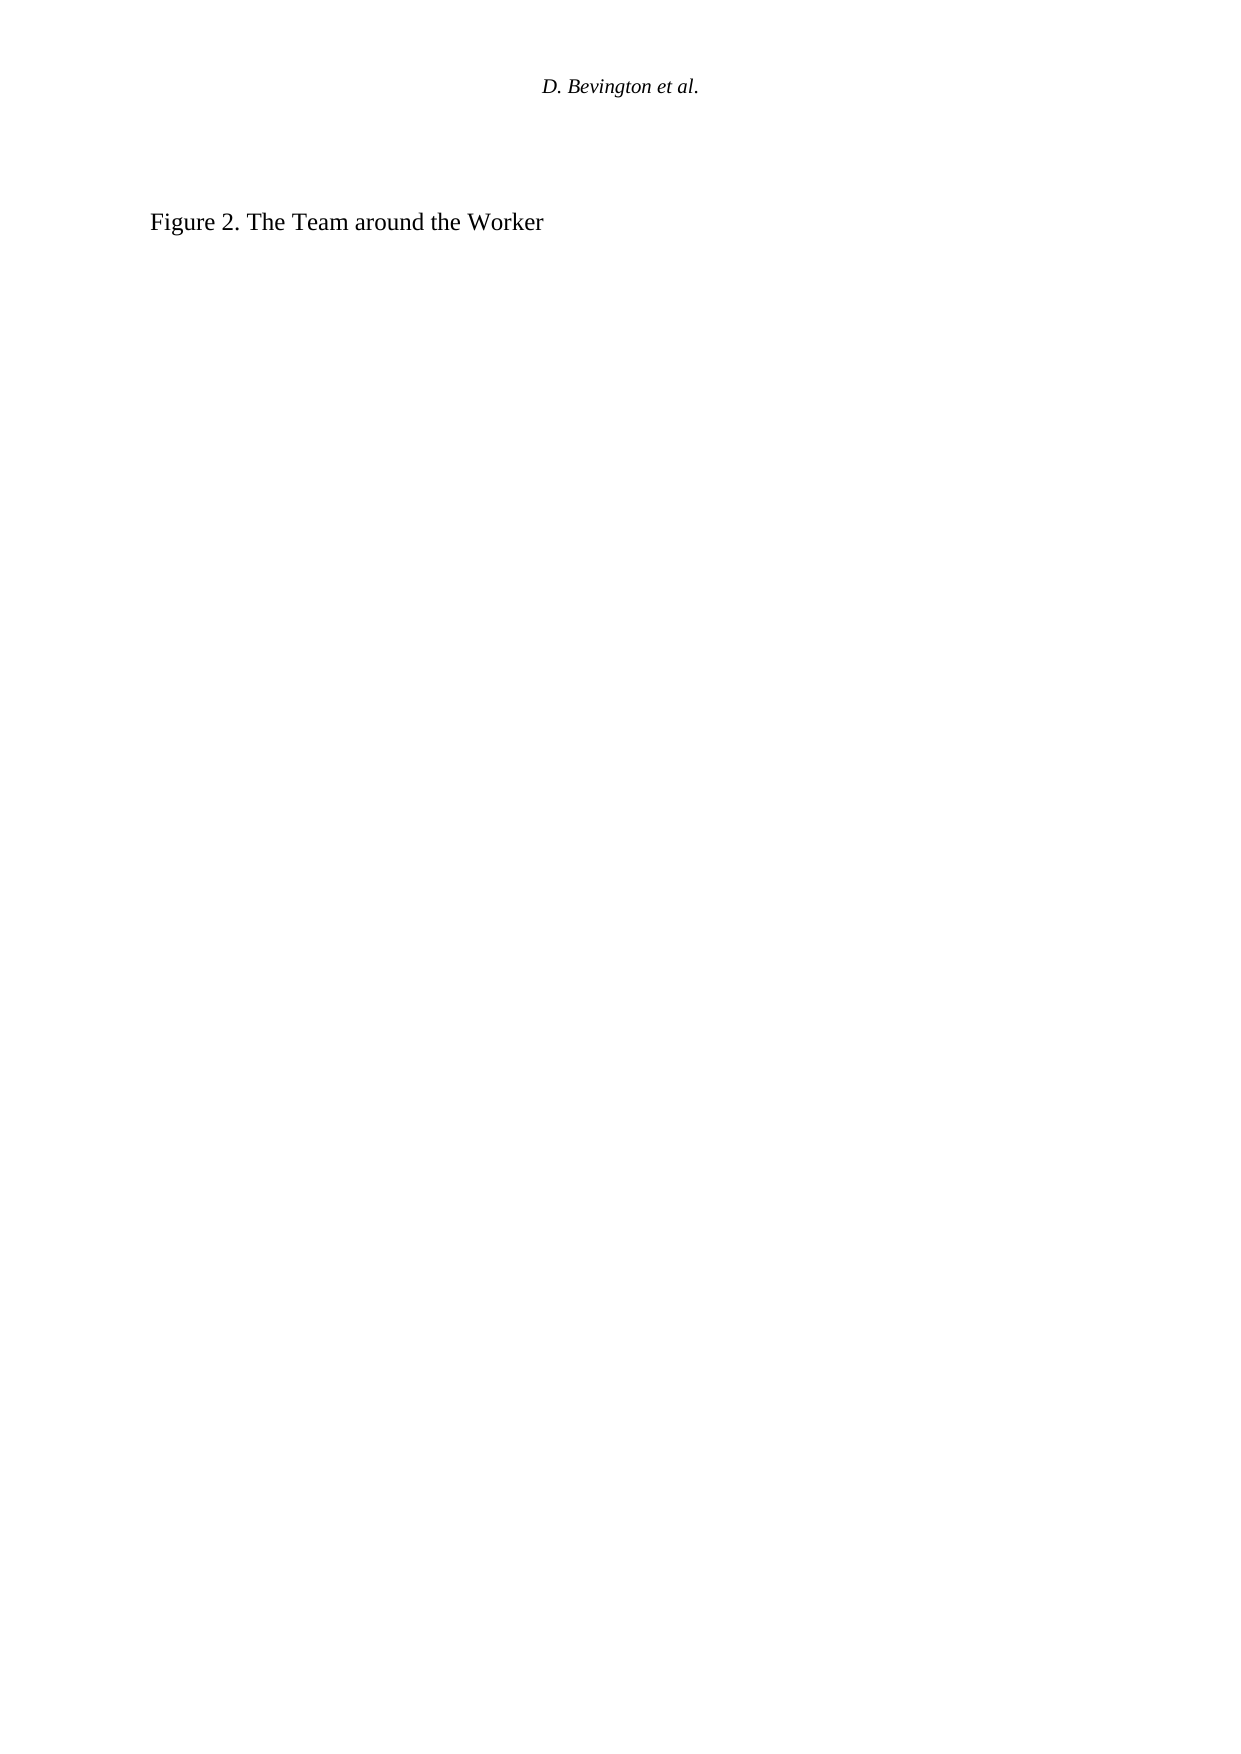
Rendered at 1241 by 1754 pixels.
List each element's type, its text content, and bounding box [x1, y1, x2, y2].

text Figure 2. The Team around the Worker [150, 150, 1090, 236]
